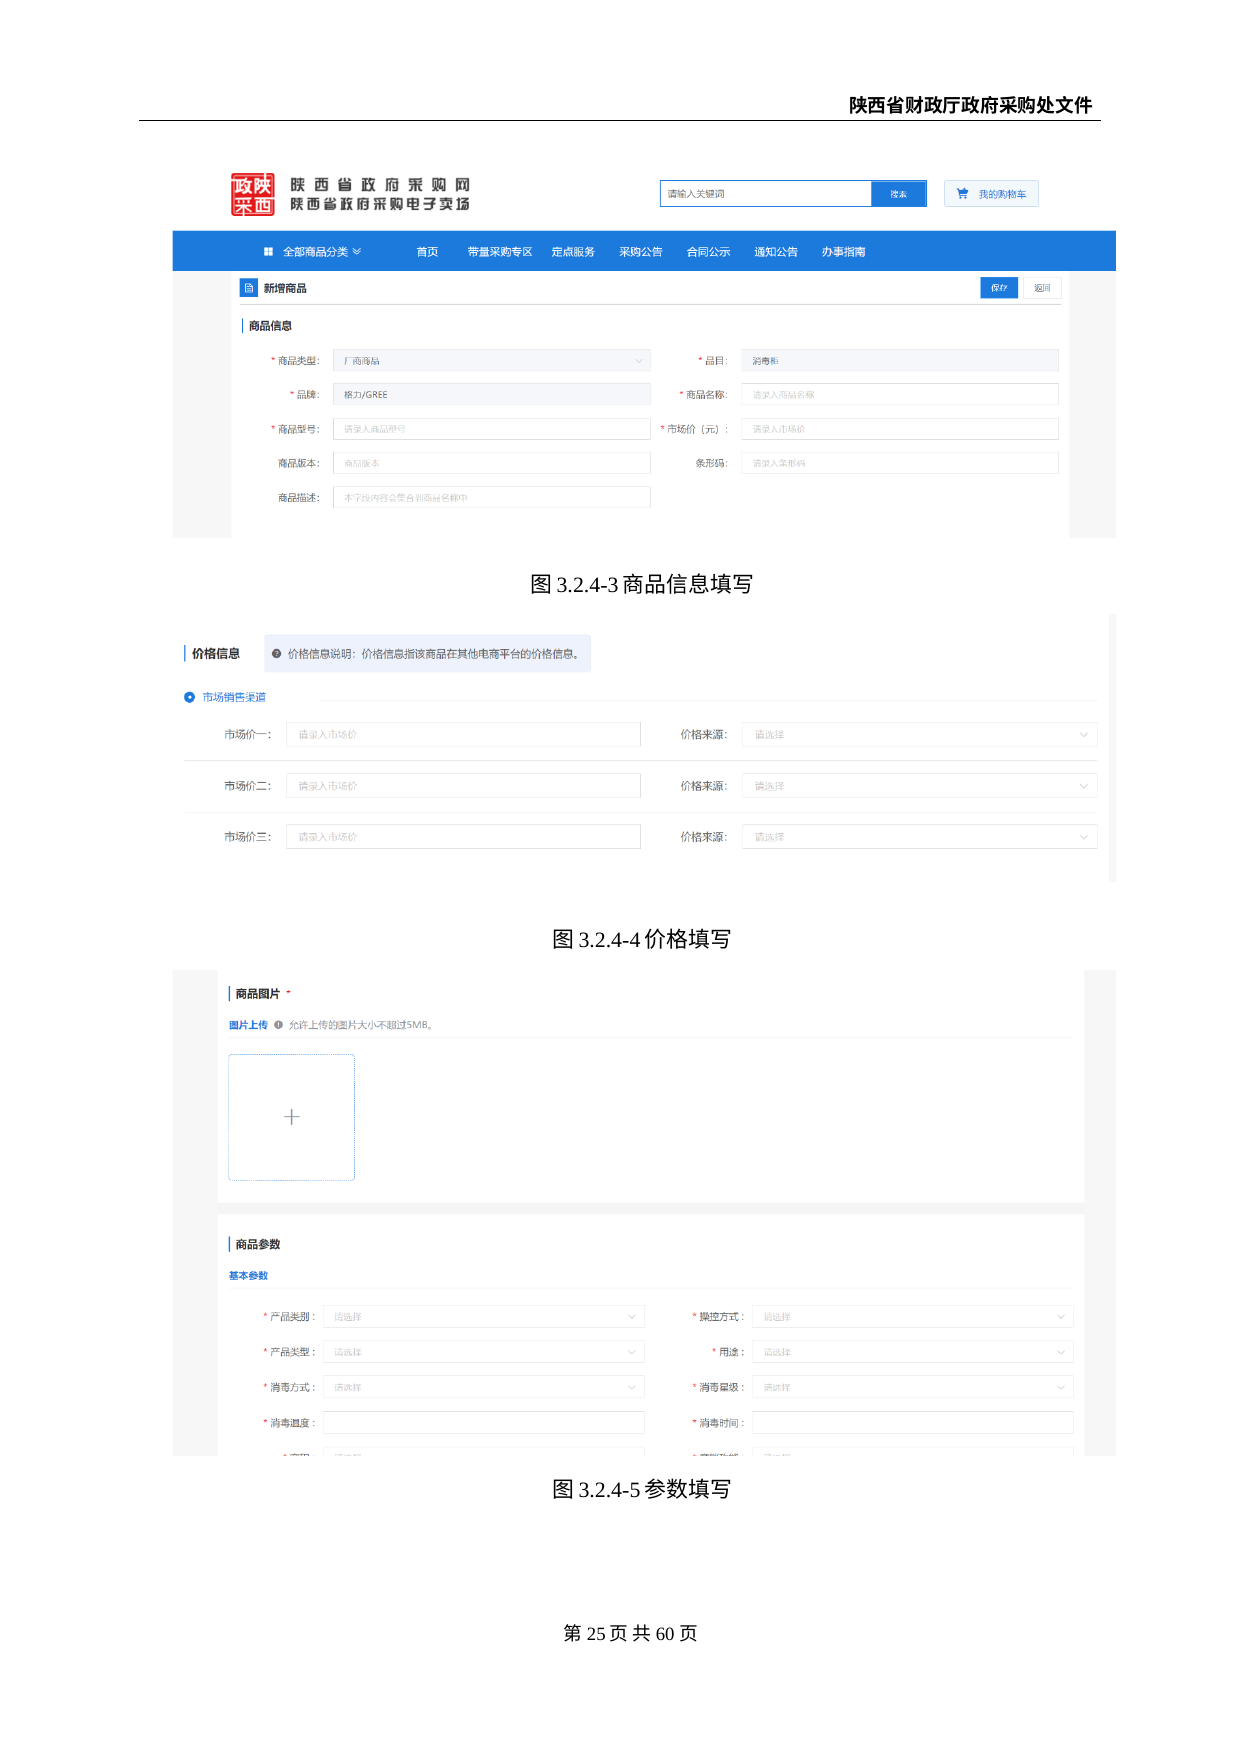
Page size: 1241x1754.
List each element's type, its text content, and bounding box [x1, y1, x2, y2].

picture [172, 970, 1117, 1456]
text 图3.2.4-3商品信息填写 [148, 566, 1093, 599]
picture [172, 162, 1116, 538]
text 图3.2.4-4价格填写 [148, 922, 1093, 954]
text 图3.2.4-5参数填写 [148, 1472, 1093, 1504]
picture [172, 614, 1117, 882]
